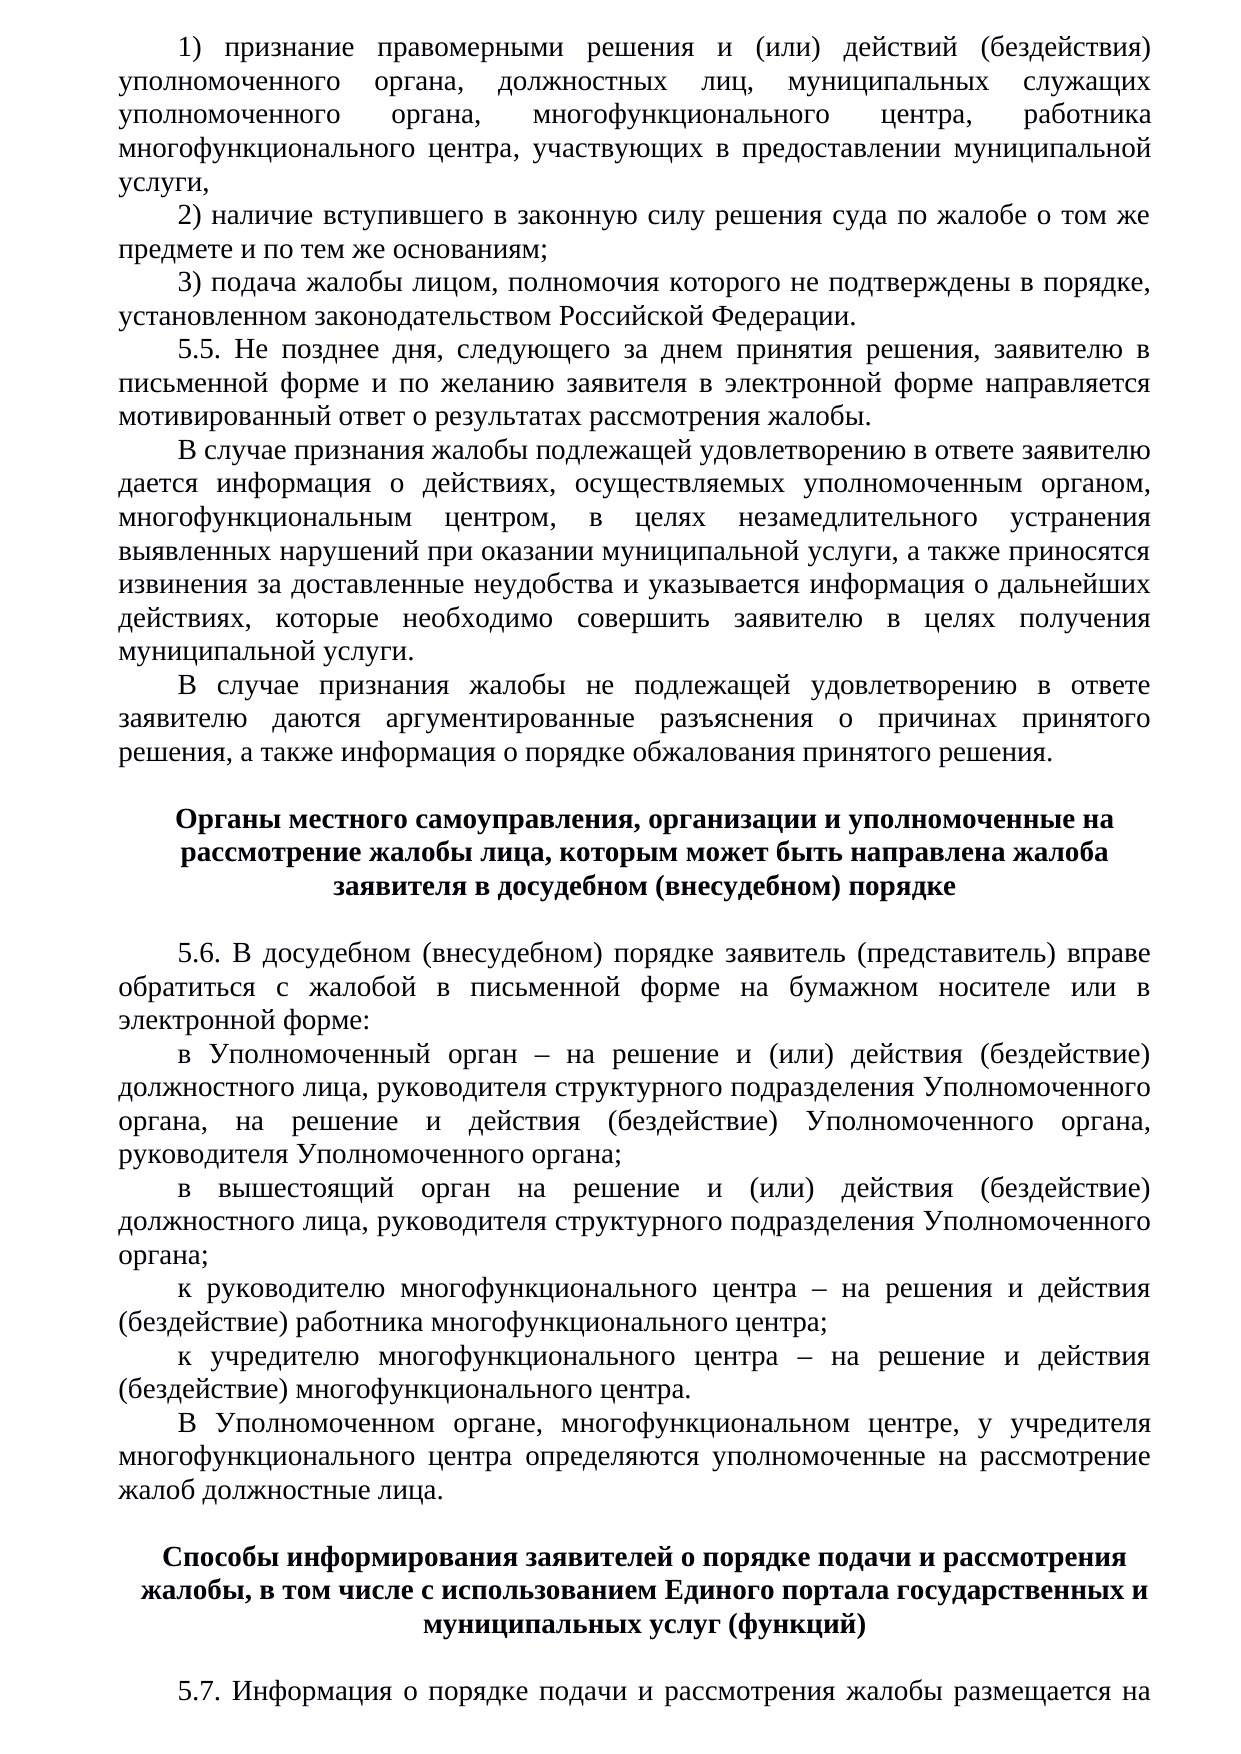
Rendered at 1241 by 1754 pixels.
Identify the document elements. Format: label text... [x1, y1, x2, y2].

text 3) подача жалобы лицом, полномочия которого не подтверждены в порядке, установленном законодательством Российской Федерации. [118, 264, 1152, 331]
text в Уполномоченный орган – на решение и (или) действия (бездействие) должностного лица, руководителя структурного подразделения Уполномоченного органа, на решение и действия (бездействие) Уполномоченного органа, руководителя Уполномоченного органа; [118, 1036, 1152, 1170]
text в вышестоящий орган на решение и (или) действия (бездействие) должностного лица, руководителя структурного подразделения Уполномоченного органа; [118, 1170, 1152, 1271]
text 5.6. В досудебном (внесудебном) порядке заявитель (представитель) вправе обратиться с жалобой в письменной форме на бумажном носителе или в электронной форме: [118, 935, 1152, 1036]
subtitle Органы местного самоуправления, организации и уполномоченные на рассмотрение жалобы лица, которым может быть направлена жалоба заявителя в досудебном (внесудебном) порядке [138, 801, 1152, 902]
text В случае признания жалобы не подлежащей удовлетворению в ответе заявителю даются аргументированные разъяснения о причинах принятого решения, а также информация о порядке обжалования принятого решения. [118, 667, 1152, 767]
text В случае признания жалобы подлежащей удовлетворению в ответе заявителю дается информация о действиях, осуществляемых уполномоченным органом, многофункциональным центром, в целях незамедлительного устранения выявленных нарушений при оказании муниципальной услуги, а также приносятся извинения за доставленные неудобства и указывается информация о дальнейших действиях, которые необходимо совершить заявителю в целях получения муниципальной услуги. [118, 432, 1152, 667]
text к учредителю многофункционального центра – на решение и действия (бездействие) многофункционального центра. [118, 1338, 1152, 1405]
text В Уполномоченном органе, многофункциональном центре, у учредителя многофункционального центра определяются уполномоченные на рассмотрение жалоб должностные лица. [118, 1405, 1152, 1505]
text 1) признание правомерными решения и (или) действий (бездействия) уполномоченного органа, должностных лиц, муниципальных служащих уполномоченного органа, многофункционального центра, работника многофункционального центра, участвующих в предоставлении муниципальной услуги, [118, 29, 1152, 197]
subtitle Способы информирования заявителей о порядке подачи и рассмотрения жалобы, в том числе с использованием Единого портала государственных и муниципальных услуг (функций) [138, 1539, 1152, 1639]
text 2) наличие вступившего в законную силу решения суда по жалобе о том же предмете и по тем же основаниям; [118, 197, 1152, 264]
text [118, 1673, 1152, 1707]
text 5.5. Не позднее дня, следующего за днем принятия решения, заявителю в письменной форме и по желанию заявителя в электронной форме направляется мотивированный ответ о результатах рассмотрения жалобы. [118, 331, 1152, 432]
text к руководителю многофункционального центра – на решения и действия (бездействие) работника многофункционального центра; [118, 1271, 1152, 1338]
